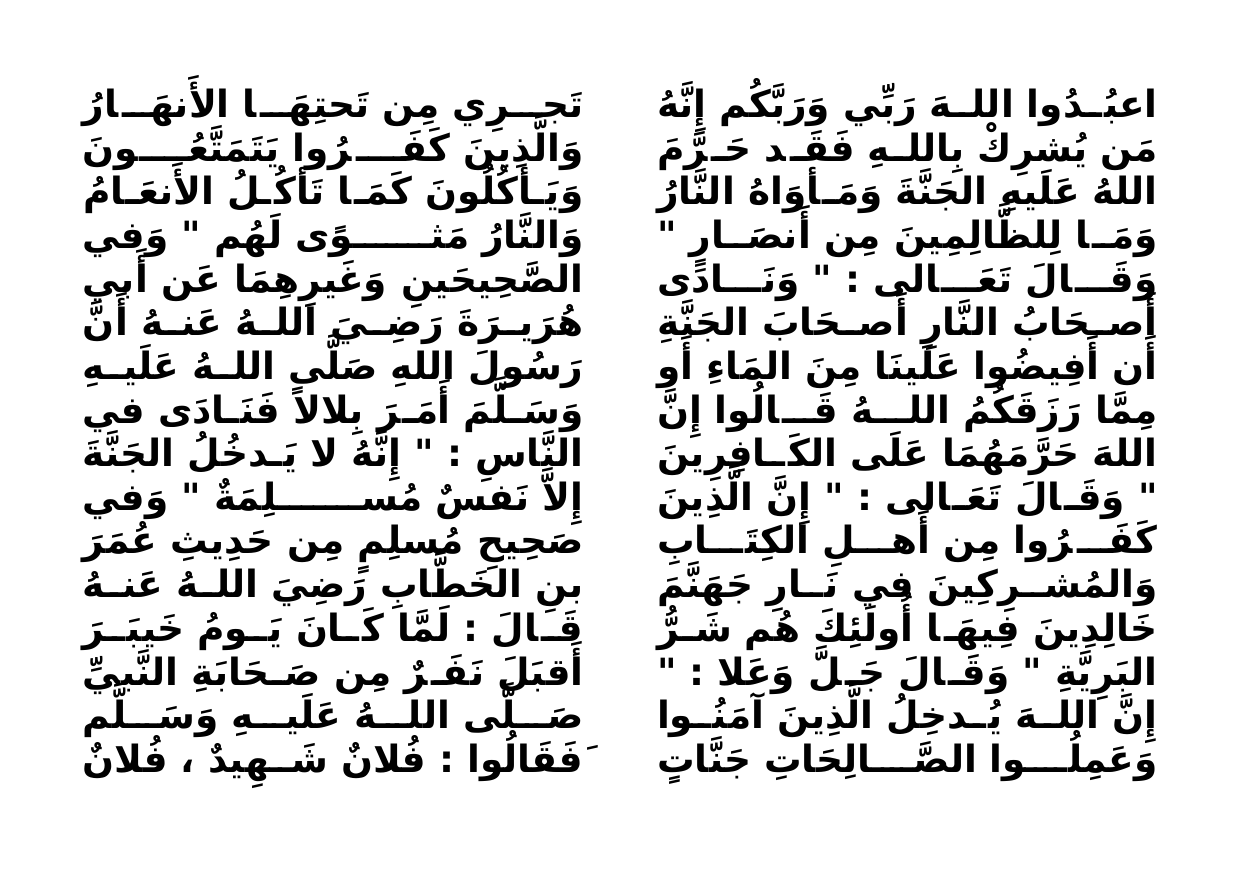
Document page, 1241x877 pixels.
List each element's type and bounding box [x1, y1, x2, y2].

text [657, 83, 1157, 781]
text [83, 83, 583, 781]
